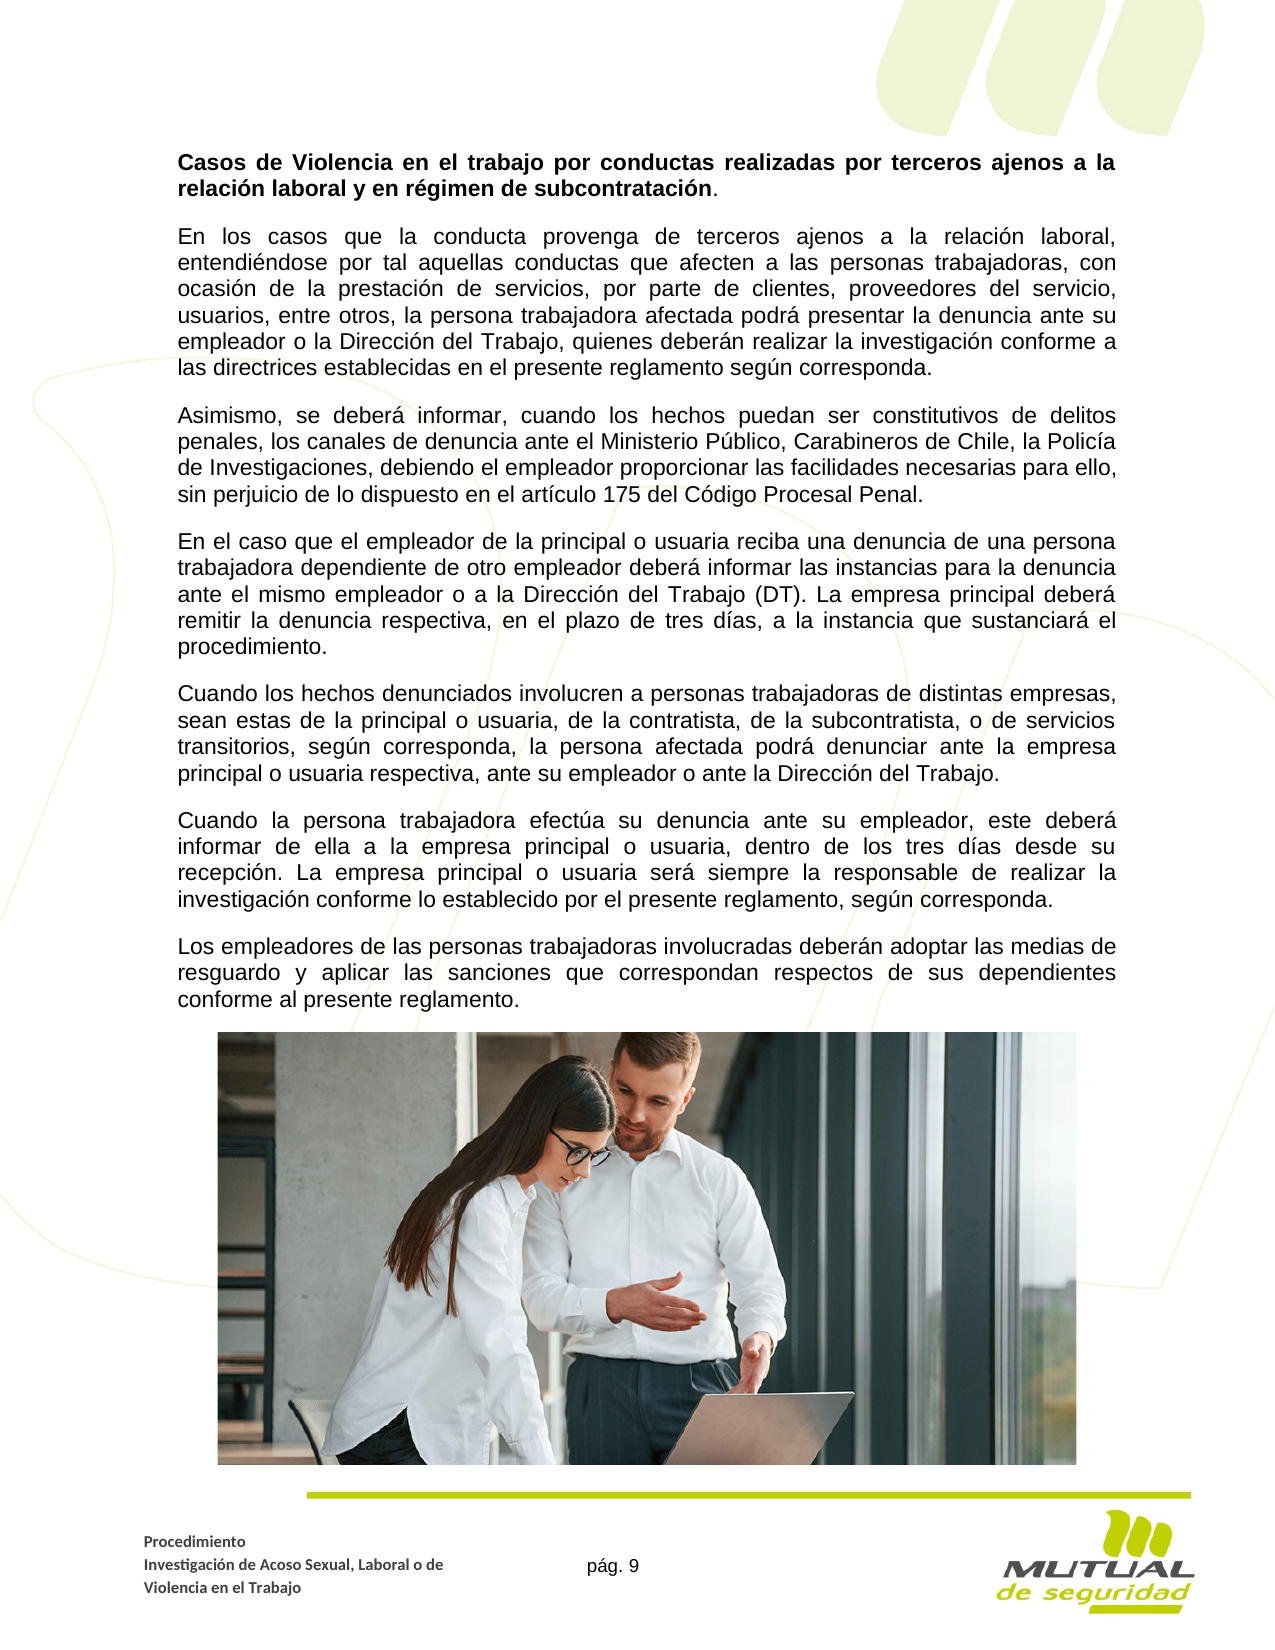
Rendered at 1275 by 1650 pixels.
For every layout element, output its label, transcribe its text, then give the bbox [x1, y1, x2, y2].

text En los casos que la conducta provenga de terceros ajenos a la relación laboral, entendiéndose por tal aquellas conductas que afecten a las personas trabajadoras, con ocasión de la prestación de servicios, por parte de clientes, proveedores del servicio, usuarios, entre otros, la persona trabajadora afectada podrá presentar la denuncia ante su empleador o la Dirección del Trabajo, quienes deberán realizar la investigación conforme a las directrices establecidas en el presente reglamento según corresponda. [177, 223, 1117, 381]
text Los empleadores de las personas trabajadoras involucradas deberán adoptar las medias de resguardo y aplicar las sanciones que correspondan respectos de sus dependientes conforme al presente reglamento. [177, 933, 1117, 1012]
picture [0, 0, 1275, 1648]
text Asimismo, se deberá informar, cuando los hechos puedan ser constitutivos de delitos penales, los canales de denuncia ante el Ministerio Público, Carabineros de Chile, la Policía de Investigaciones, debiendo el empleador proporcionar las facilidades necesarias para ello, sin perjuicio de lo dispuesto en el artículo 175 del Código Procesal Penal. [177, 402, 1117, 507]
text Cuando la persona trabajadora efectúa su denuncia ante su empleador, este deberá informar de ella a la empresa principal o usuaria, dentro de los tres días desde su recepción. La empresa principal o usuaria será siempre la responsable de realizar la investigación conforme lo establecido por el presente reglamento, según corresponda. [177, 807, 1117, 912]
text En el caso que el empleador de la principal o usuaria reciba una denuncia de una persona trabajadora dependiente de otro empleador deberá informar las instancias para la denuncia ante el mismo empleador o a la Dirección del Trabajo (DT). La empresa principal deberá remitir la denuncia respectiva, en el plazo de tres días, a la instancia que sustanciará el procedimiento. [177, 528, 1117, 659]
text Cuando los hechos denunciados involucren a personas trabajadoras de distintas empresas, sean estas de la principal o usuaria, de la contratista, de la subcontratista, o de servicios transitorios, según corresponda, la persona afectada podrá denunciar ante la empresa principal o usuaria respectiva, ante su empleador o ante la Dirección del Trabajo. [177, 680, 1117, 786]
text Casos de Violencia en el trabajo por conductas realizadas por terceros ajenos a la relación laboral y en régimen de subcontratación. [177, 149, 1117, 202]
